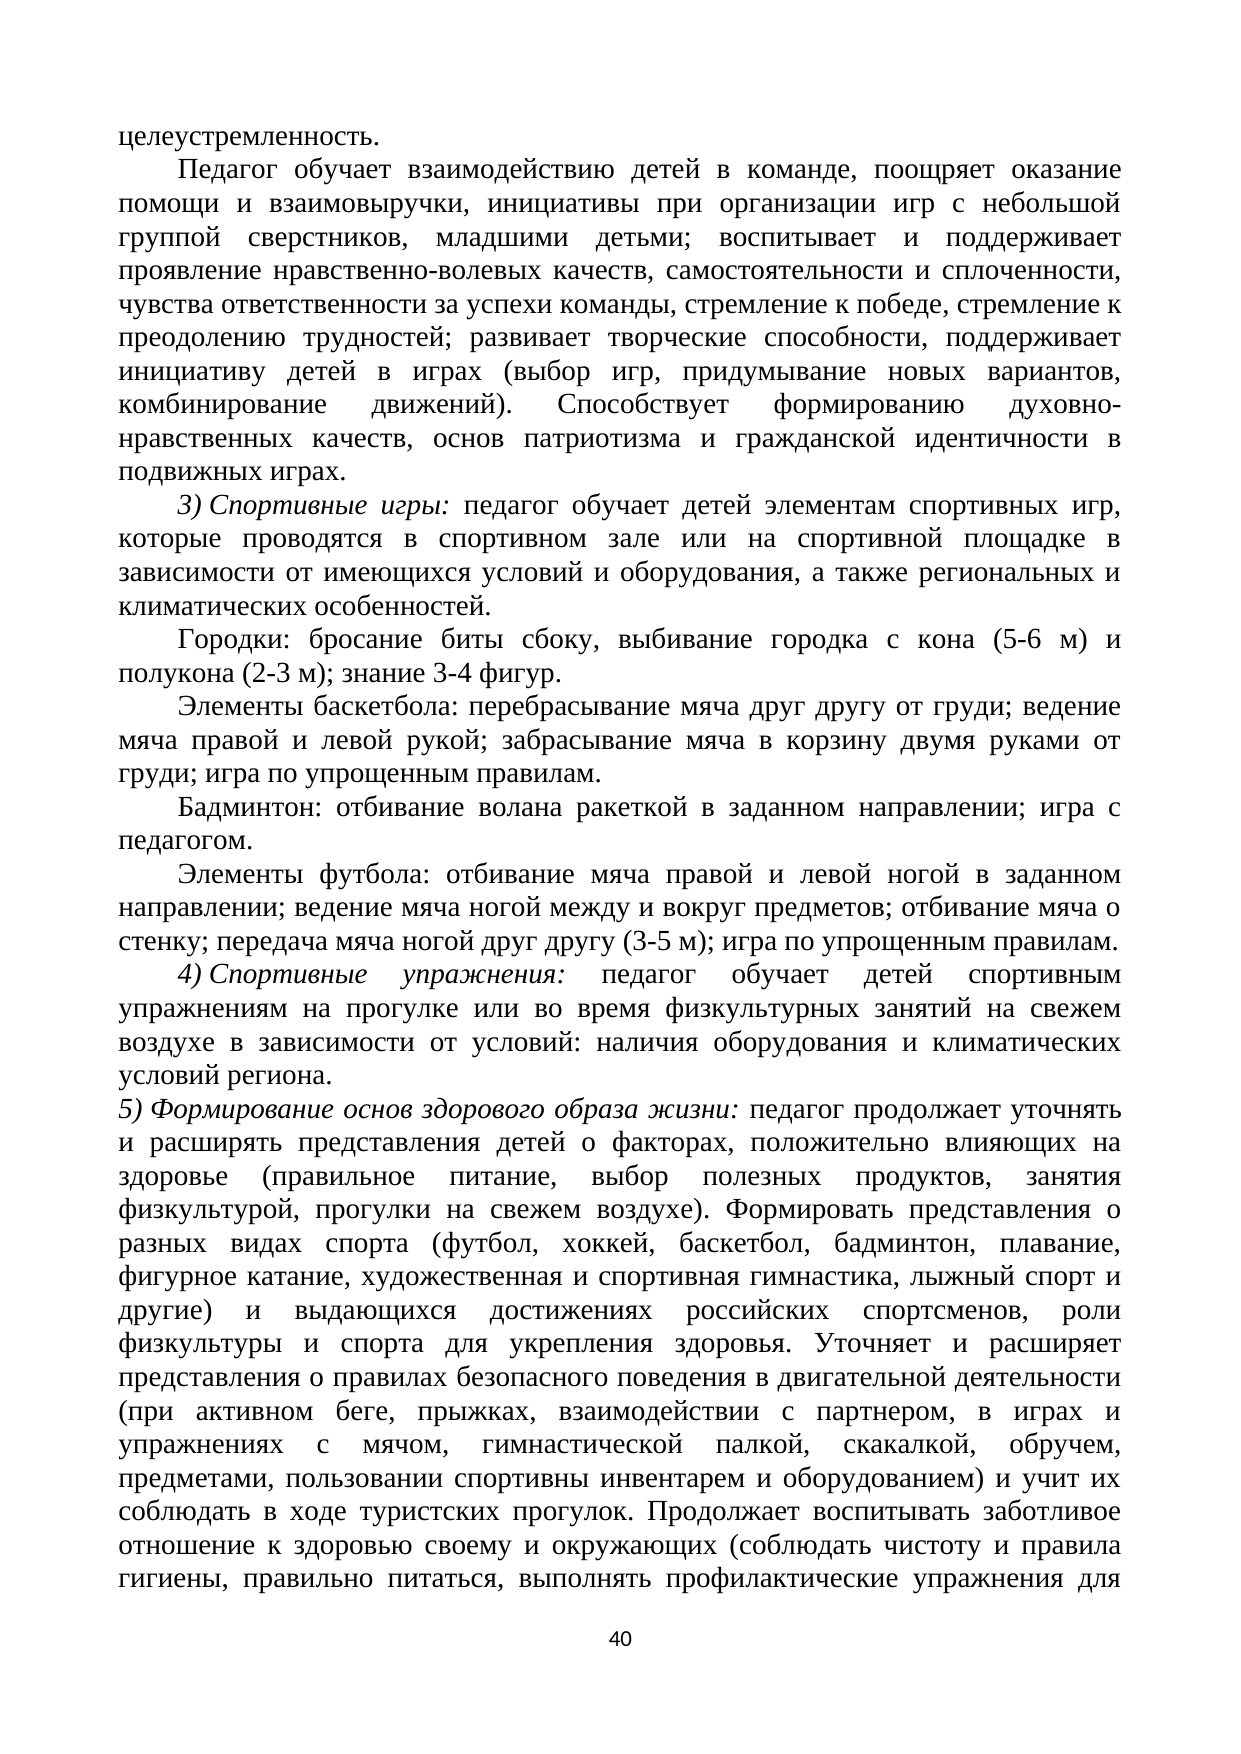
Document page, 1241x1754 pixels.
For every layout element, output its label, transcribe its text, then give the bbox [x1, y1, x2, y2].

text Элементы футбола: отбивание мяча правой и левой ногой в заданном направлении; ведение мяча ногой между и вокруг предметов; отбивание мяча о стенку; передача мяча ногой друг другу (3-5 м); игра по упрощенным правилам. [118, 856, 1122, 957]
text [118, 118, 1122, 152]
text Бадминтон: отбивание волана ракеткой в заданном направлении; игра с педагогом. [118, 789, 1122, 856]
text Педагог обучает взаимодействию детей в команде, поощряет оказание помощи и взаимовыручки, инициативы при организации игр с небольшой группой сверстников, младшими детьми; воспитывает и поддерживает проявление нравственно-волевых качеств, самостоятельности и сплоченности, чувства ответственности за успехи команды, стремление к победе, стремление к преодолению трудностей; развивает творческие способности, поддерживает инициативу детей в играх (выбор игр, придумывание новых вариантов, комбинирование движений). Способствует формированию духовно-нравственных качеств, основ патриотизма и гражданской идентичности в подвижных играх. [118, 152, 1122, 487]
text 4) Спортивные упражнения: педагог обучает детей спортивным упражнениям на прогулке или во время физкультурных занятий на свежем воздухе в зависимости от условий: наличия оборудования и климатических условий региона. [118, 957, 1122, 1091]
text Городки: бросание биты сбоку, выбивание городка с кона (5-6 м) и полукона (2-3 м); знание 3-4 фигур. [118, 621, 1122, 688]
text Элементы баскетбола: перебрасывание мяча друг другу от груди; ведение мяча правой и левой рукой; забрасывание мяча в корзину двумя руками от груди; игра по упрощенным правилам. [118, 688, 1122, 789]
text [118, 1091, 1122, 1594]
text 3) Спортивные игры: педагог обучает детей элементам спортивных игр, которые проводятся в спортивном зале или на спортивной площадке в зависимости от имеющихся условий и оборудования, а также региональных и климатических особенностей. [118, 487, 1122, 621]
